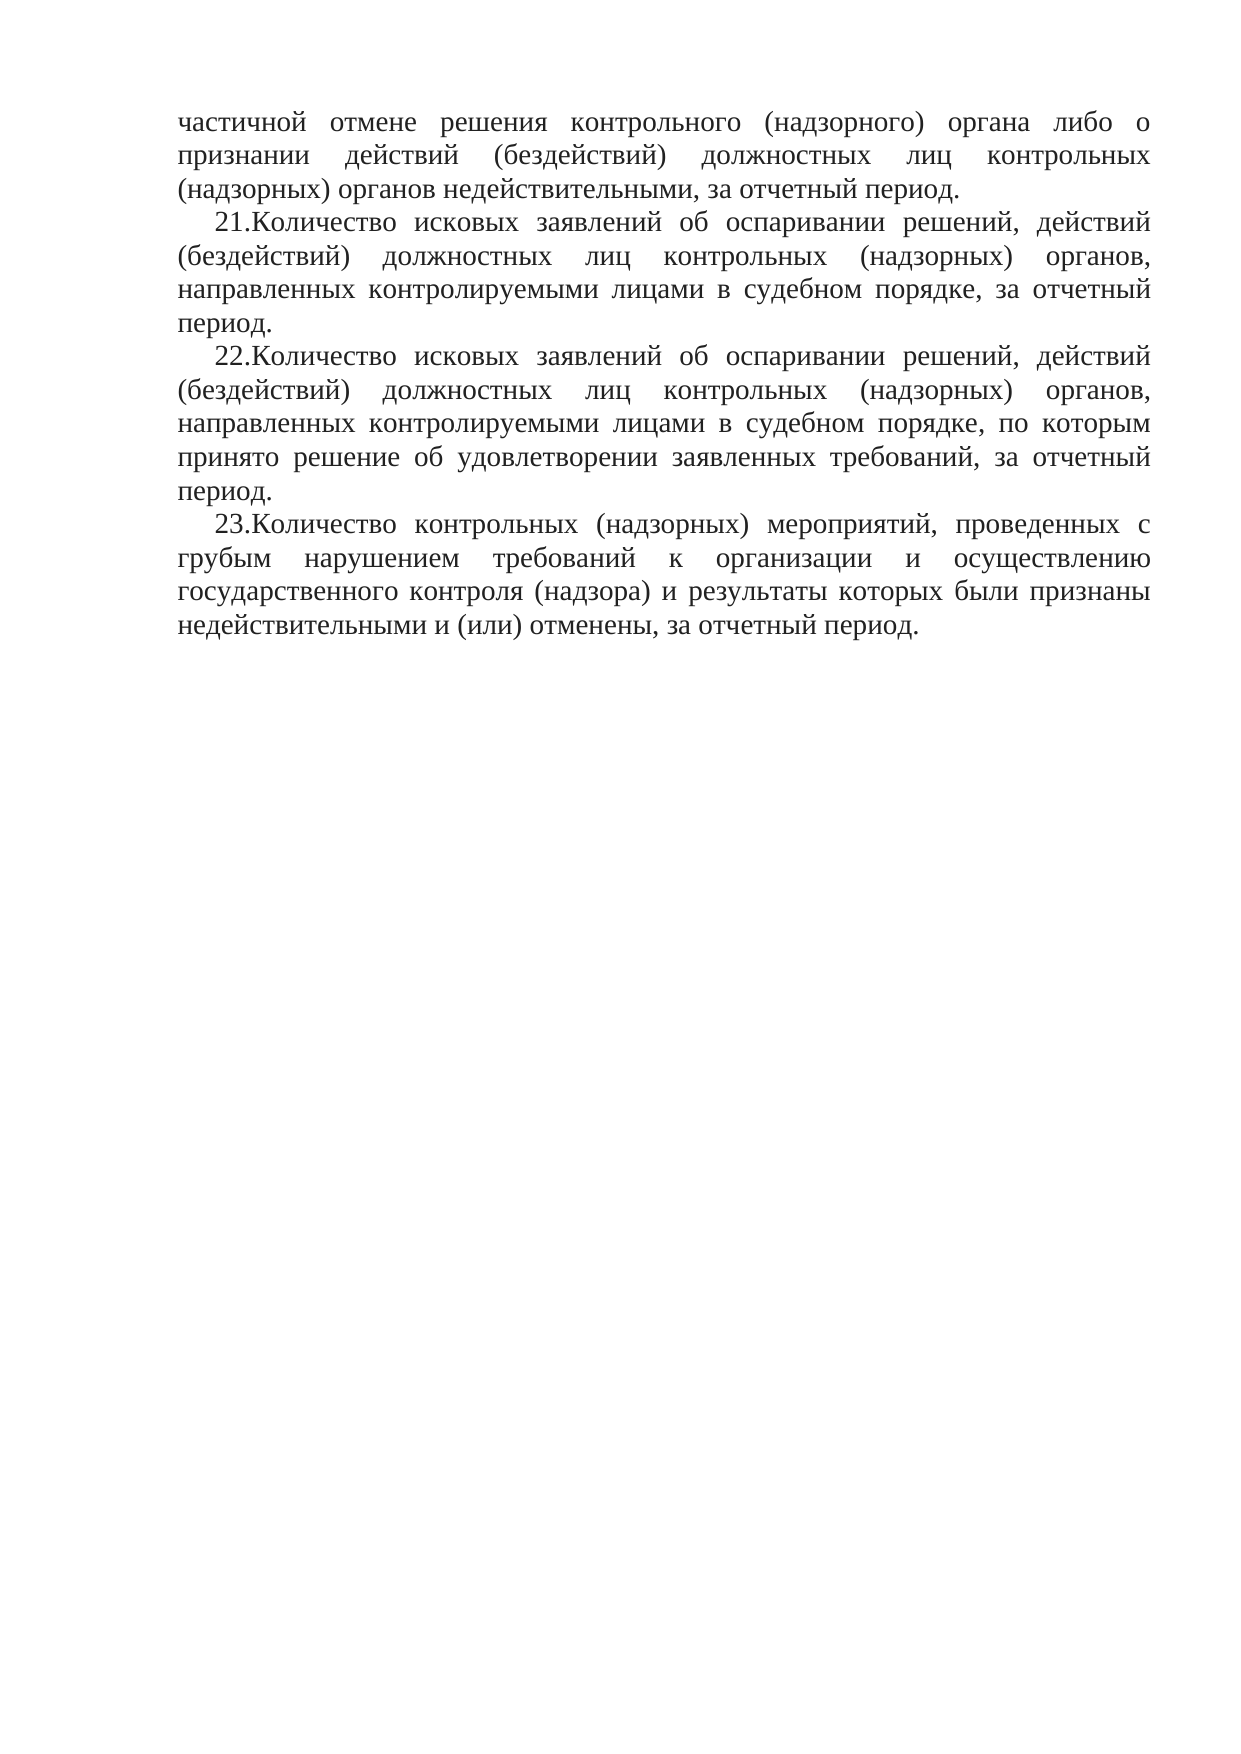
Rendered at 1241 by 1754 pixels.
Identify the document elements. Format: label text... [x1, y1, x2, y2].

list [177, 104, 1152, 204]
list Количество исковых заявлений об оспаривании решений, действий (бездействий) должностных лиц контрольных (надзорных) органов, направленных контролируемыми лицами в судебном порядке, за отчетный период. [177, 204, 1152, 338]
list Количество контрольных (надзорных) мероприятий, проведенных с грубым нарушением требований к организации и осуществлению государственного контроля (надзора) и результаты которых были признаны недействительными и (или) отменены, за отчетный период. [177, 506, 1152, 640]
list Количество исковых заявлений об оспаривании решений, действий (бездействий) должностных лиц контрольных (надзорных) органов, направленных контролируемыми лицами в судебном порядке, по которым принято решение об удовлетворении заявленных требований, за отчетный период. [177, 338, 1152, 506]
